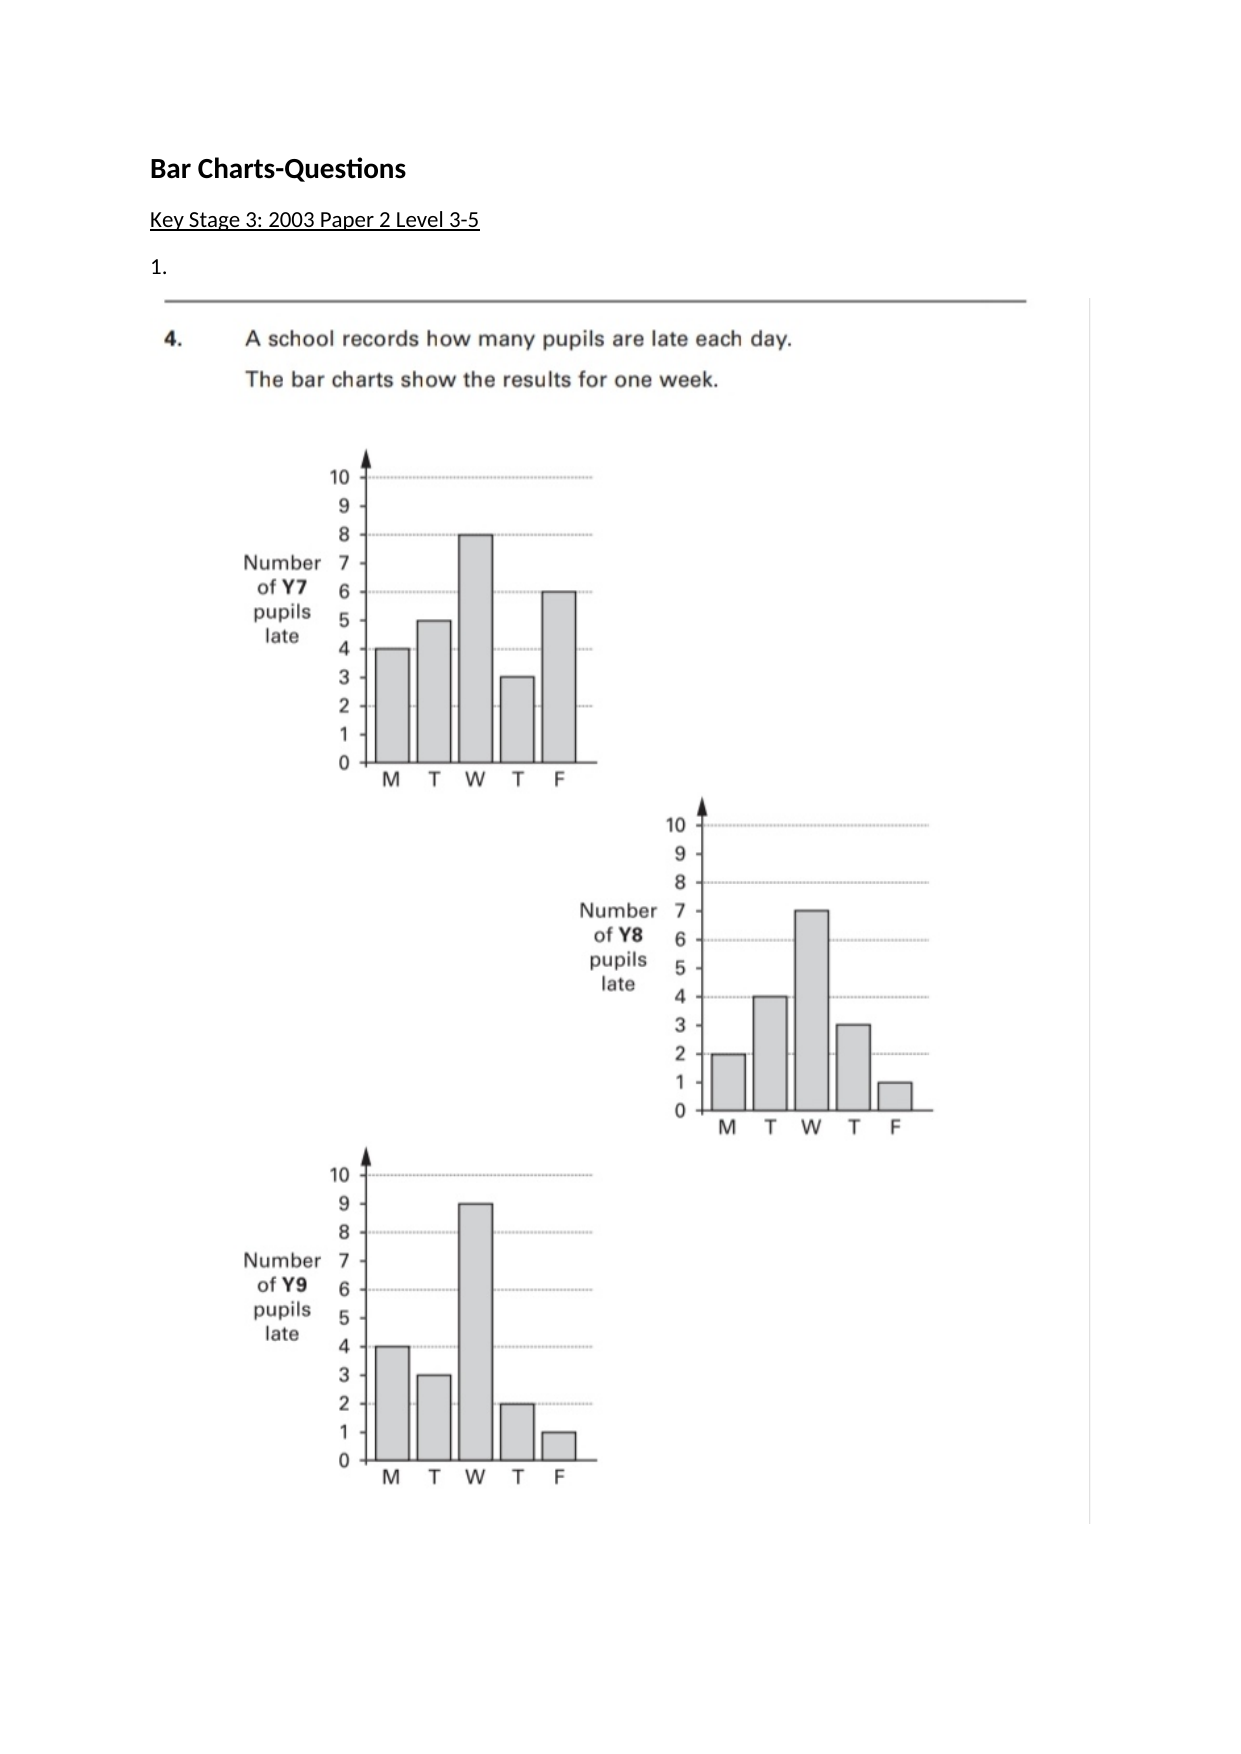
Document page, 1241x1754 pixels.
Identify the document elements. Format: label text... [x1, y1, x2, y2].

text 1. [150, 252, 1090, 280]
text Bar Charts-Questions [150, 150, 1090, 186]
text Key Stage 3: 2003 Paper 2 Level 3-5 [150, 205, 1090, 233]
picture [150, 298, 1091, 1524]
